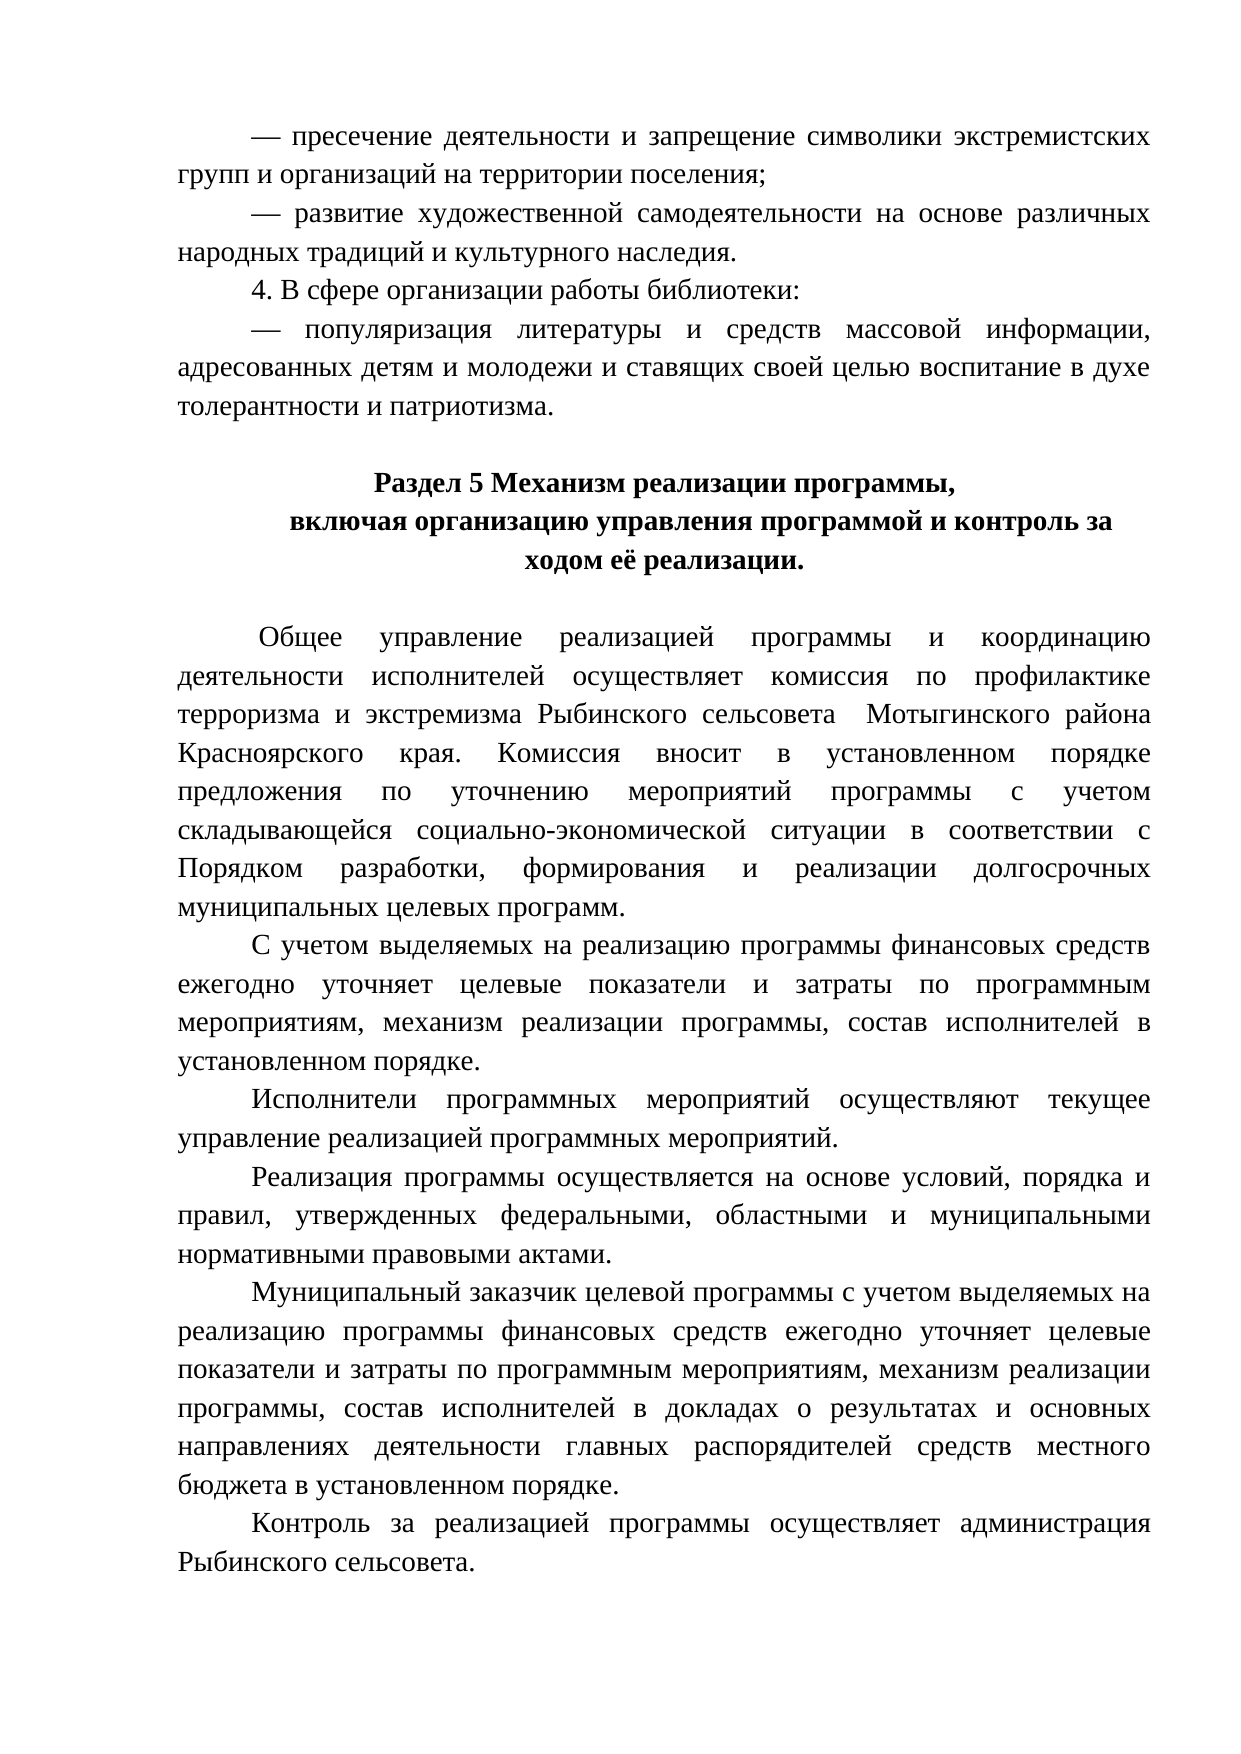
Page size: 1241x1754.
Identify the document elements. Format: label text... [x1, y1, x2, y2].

text Реализация программы осуществляется на основе условий, порядка и правил, утвержденных федеральными, областными и муниципальными нормативными правовыми актами. [177, 1159, 1152, 1269]
text — пресечение деятельности и запрещение символики экстремистских групп и организаций на территории поселения; [177, 118, 1152, 190]
text Контроль за реализацией программы осуществляет администрация Рыбинского сельсовета. [177, 1506, 1152, 1578]
text С учетом выделяемых на реализацию программы финансовых средств ежегодно уточняет целевые показатели и затраты по программным мероприятиям, механизм реализации программы, состав исполнителей в установленном порядке. [177, 927, 1152, 1077]
text Общее управление реализацией программы и координацию деятельности исполнителей осуществляет комиссия по профилактике терроризма и экстремизма Рыбинского сельсовета Мотыгинского района Красноярского края. Комиссия вносит в установленном порядке предложения по уточнению мероприятий программы с учетом складывающейся социально-экономической ситуации в соответствии с Порядком разработки, формирования и реализации долгосрочных муниципальных целевых программ. [177, 619, 1152, 922]
text Раздел 5 Механизм реализации программы, [177, 465, 1152, 498]
text Муниципальный заказчик целевой программы с учетом выделяемых на реализацию программы финансовых средств ежегодно уточняет целевые показатели и затраты по программным мероприятиям, механизм реализации программы, состав исполнителей в докладах о результатах и основных направлениях деятельности главных распорядителей средств местного бюджета в установленном порядке. [177, 1274, 1152, 1501]
text — развитие художественной самодеятельности на основе различных народных традиций и культурного наследия. [177, 195, 1152, 267]
text включая организацию управления программой и контроль за ходом её реализации. [177, 503, 1152, 576]
text — популяризация литературы и средств массовой информации, адресованных детям и молодежи и ставящих своей целью воспитание в духе толерантности и патриотизма. [177, 311, 1152, 421]
text 4. В сфере организации работы библиотеки: [177, 272, 1152, 306]
text Исполнители программных мероприятий осуществляют текущее управление реализацией программных мероприятий. [177, 1082, 1152, 1154]
